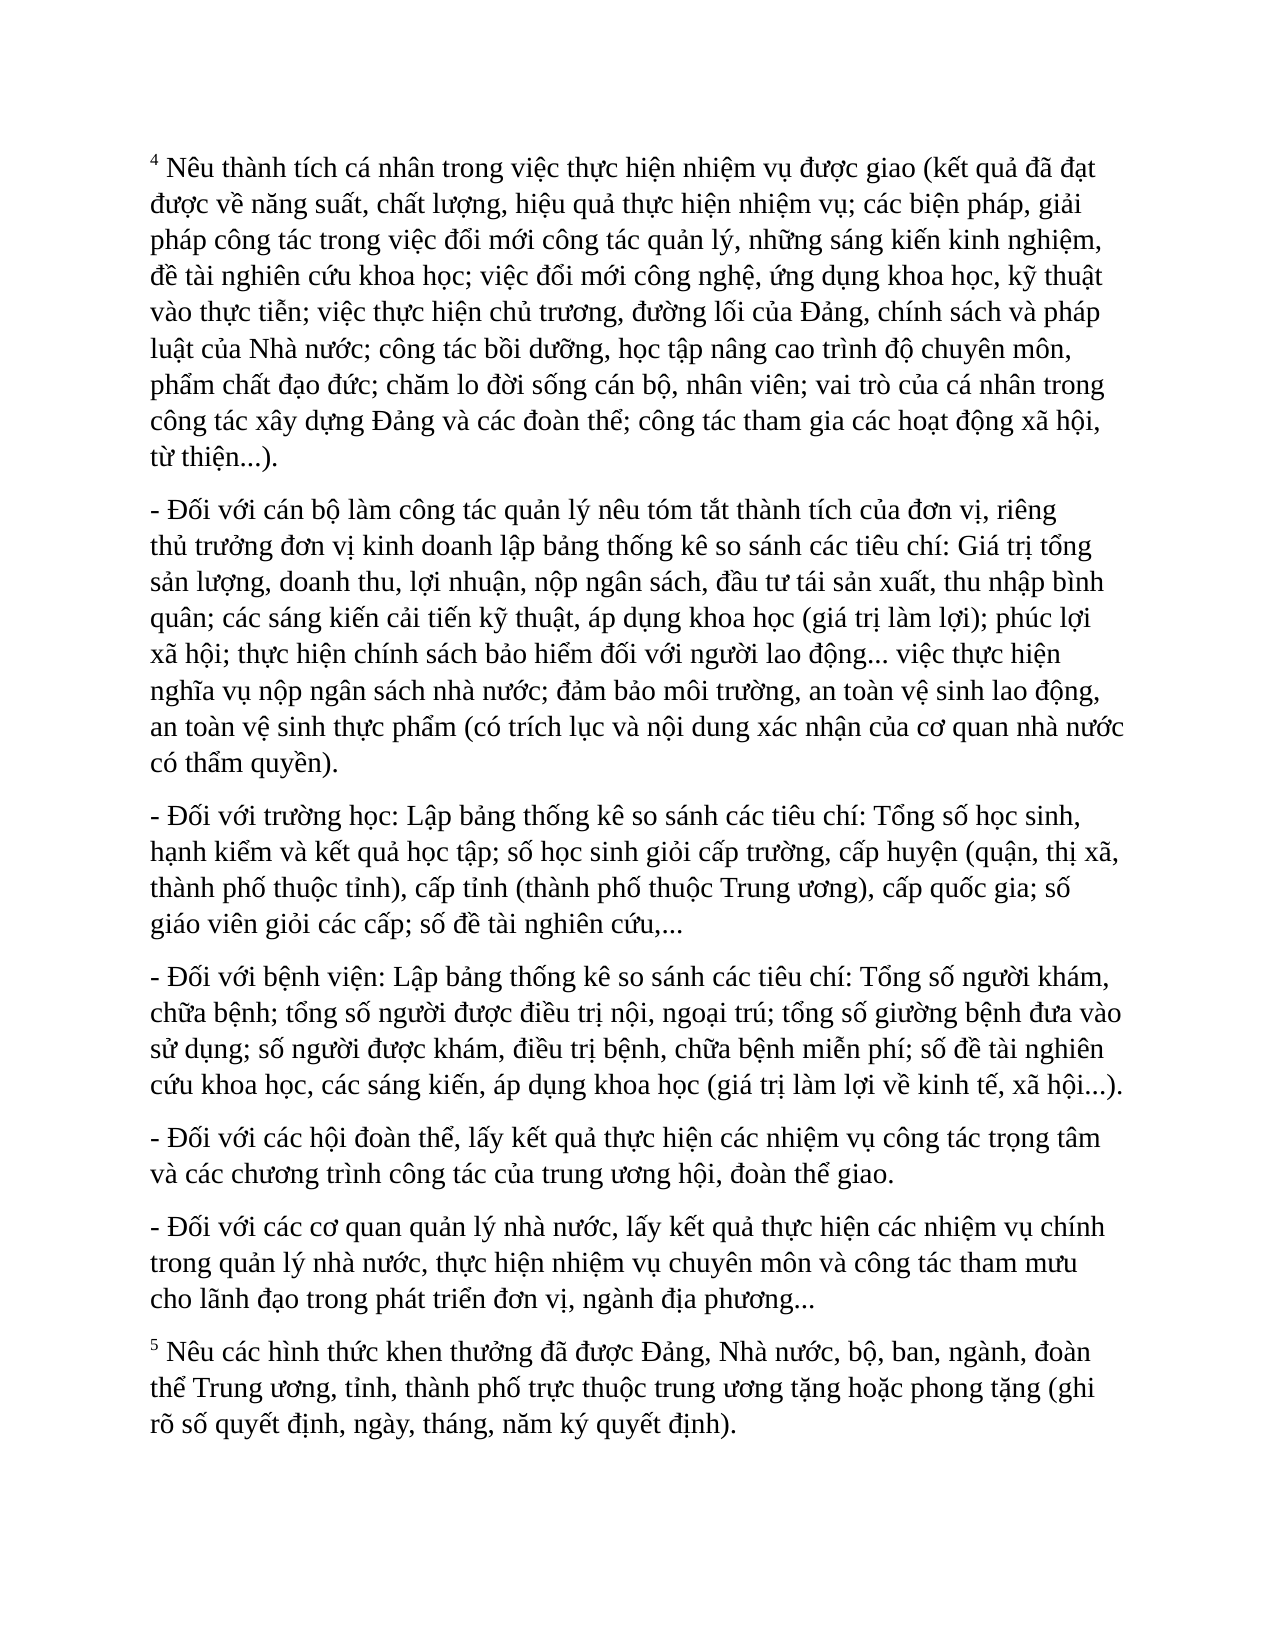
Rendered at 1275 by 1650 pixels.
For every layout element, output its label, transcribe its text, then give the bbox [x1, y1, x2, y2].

text 4 Nêu thành tích cá nhân trong việc thực hiện nhiệm vụ được giao (kết quả đã đạt được về năng suất, chất lượng, hiệu quả thực hiện nhiệm vụ; các biện pháp, giải pháp công tác trong việc đổi mới công tác quản lý, những sáng kiến kinh nghiệm, đề tài nghiên cứu khoa học; việc đổi mới công nghệ, ứng dụng khoa học, kỹ thuật vào thực tiễn; việc thực hiện chủ trương, đường lối của Đảng, chính sách và pháp luật của Nhà nước; công tác bồi dưỡng, học tập nâng cao trình độ chuyên môn, phẩm chất đạo đức; chăm lo đời sống cán bộ, nhân viên; vai trò của cá nhân trong công tác xây dựng Đảng và các đoàn thể; công tác tham gia các hoạt động xã hội, từ thiện...). [150, 150, 1125, 473]
text - Đối với bệnh viện: Lập bảng thống kê so sánh các tiêu chí: Tổng số người khám, chữa bệnh; tổng số người được điều trị nội, ngoại trú; tổng số giường bệnh đưa vào sử dụng; số người được khám, điều trị bệnh, chữa bệnh miễn phí; số đề tài nghiên cứu khoa học, các sáng kiến, áp dụng khoa học (giá trị làm lợi về kinh tế, xã hội...). [150, 959, 1125, 1101]
text - Đối với các hội đoàn thể, lấy kết quả thực hiện các nhiệm vụ công tác trọng tâm và các chương trình công tác của trung ương hội, đoàn thể giao. [150, 1120, 1125, 1190]
text - Đối với các cơ quan quản lý nhà nước, lấy kết quả thực hiện các nhiệm vụ chính trong quản lý nhà nước, thực hiện nhiệm vụ chuyên môn và công tác tham mưu cho lãnh đạo trong phát triển đơn vị, ngành địa phương... [150, 1209, 1125, 1315]
text - Đối với cán bộ làm công tác quản lý nêu tóm tắt thành tích của đơn vị, riêng thủ trưởng đơn vị kinh doanh lập bảng thống kê so sánh các tiêu chí: Giá trị tổng sản lượng, doanh thu, lợi nhuận, nộp ngân sách, đầu tư tái sản xuất, thu nhập bình quân; các sáng kiến cải tiến kỹ thuật, áp dụng khoa học (giá trị làm lợi); phúc lợi xã hội; thực hiện chính sách bảo hiểm đối với người lao động... việc thực hiện nghĩa vụ nộp ngân sách nhà nước; đảm bảo môi trường, an toàn vệ sinh lao động, an toàn vệ sinh thực phẩm (có trích lục và nội dung xác nhận của cơ quan nhà nước có thẩm quyền). [150, 492, 1125, 778]
text 5 Nêu các hình thức khen thưởng đã được Đảng, Nhà nước, bộ, ban, ngành, đoàn thể Trung ương, tỉnh, thành phố trực thuộc trung ương tặng hoặc phong tặng (ghi rõ số quyết định, ngày, tháng, năm ký quyết định). [150, 1334, 1125, 1440]
text - Đối với trường học: Lập bảng thống kê so sánh các tiêu chí: Tổng số học sinh, hạnh kiểm và kết quả học tập; số học sinh giỏi cấp trường, cấp huyện (quận, thị xã, thành phố thuộc tỉnh), cấp tỉnh (thành phố thuộc Trung ương), cấp quốc gia; số giáo viên giỏi các cấp; số đề tài nghiên cứu,... [150, 798, 1125, 940]
